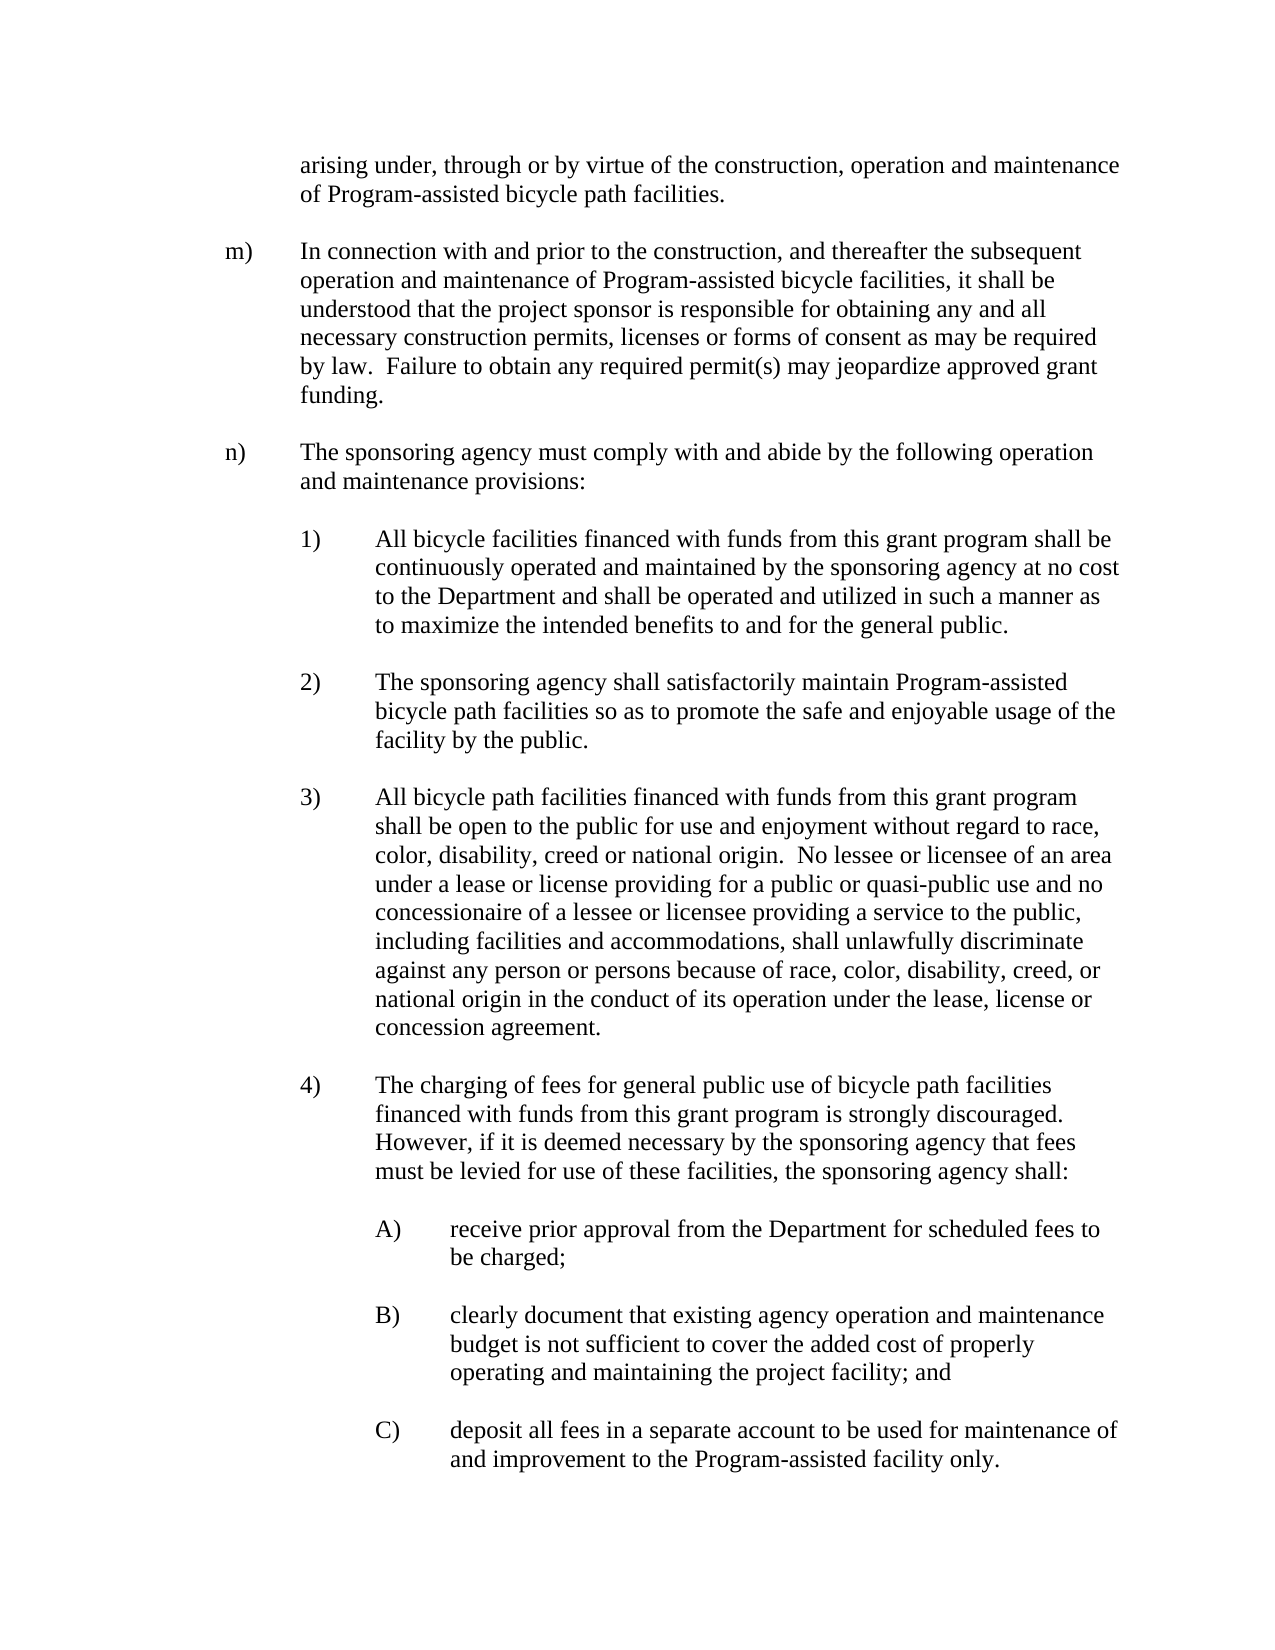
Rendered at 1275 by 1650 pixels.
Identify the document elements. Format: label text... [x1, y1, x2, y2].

text 3) All bicycle path facilities financed with funds from this grant program shall be open to the public for use and enjoyment without regard to race, color, disability, creed or national origin. No lessee or licensee of an area under a lease or license providing for a public or quasi-public use and no concessionaire of a lessee or licensee providing a service to the public, including facilities and accommodations, shall unlawfully discriminate against any person or persons because of race, color, disability, creed, or national origin in the conduct of its operation under the lease, license or concession agreement. [300, 782, 1125, 1041]
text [225, 150, 1125, 207]
text 4) The charging of fees for general public use of bicycle path facilities financed with funds from this grant program is strongly discouraged. However, if it is deemed necessary by the sponsoring agency that fees must be levied for use of these facilities, the sponsoring agency shall: [300, 1070, 1125, 1185]
text 2) The sponsoring agency shall satisfactorily maintain Program-assisted bicycle path facilities so as to promote the safe and enjoyable usage of the facility by the public. [300, 667, 1125, 754]
text A) receive prior approval from the Department for scheduled fees to be charged; [375, 1214, 1125, 1271]
text B) clearly document that existing agency operation and maintenance budget is not sufficient to cover the added cost of properly operating and maintaining the project facility; and [375, 1300, 1125, 1386]
text 1) All bicycle facilities financed with funds from this grant program shall be continuously operated and maintained by the sponsoring agency at no cost to the Department and shall be operated and utilized in such a manner as to maximize the intended benefits to and for the general public. [300, 524, 1125, 639]
text m) In connection with and prior to the construction, and thereafter the subsequent operation and maintenance of Program-assisted bicycle facilities, it shall be understood that the project sponsor is responsible for obtaining any and all necessary construction permits, licenses or forms of consent as may be required by law. Failure to obtain any required permit(s) may jeopardize approved grant funding. [225, 236, 1125, 409]
text C) deposit all fees in a separate account to be used for maintenance of and improvement to the Program-assisted facility only. [375, 1415, 1125, 1472]
text n) The sponsoring agency must comply with and abide by the following operation and maintenance provisions: [225, 437, 1125, 495]
